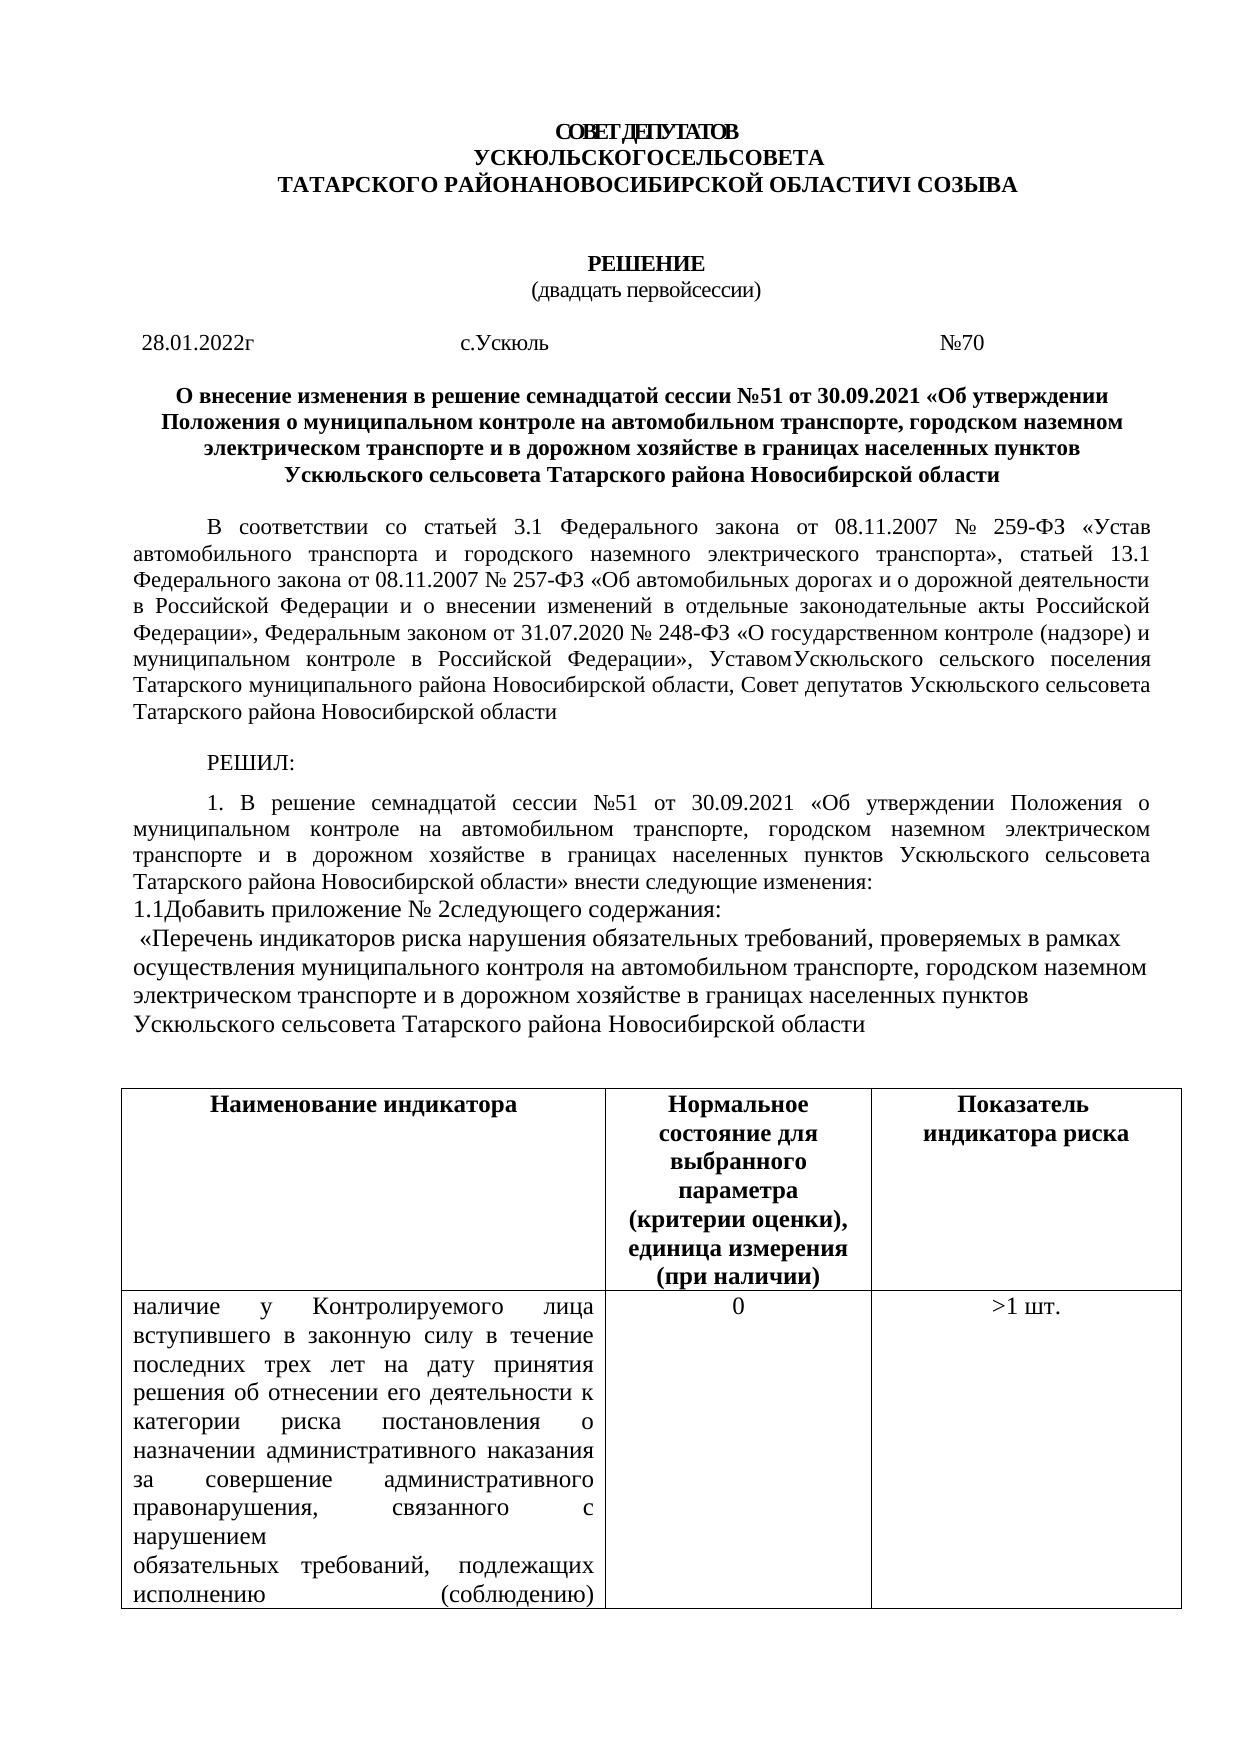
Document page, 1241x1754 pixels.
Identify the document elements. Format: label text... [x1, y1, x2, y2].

table_header Нормальное состояние для выбранного параметра (критерии оценки), единица измерения (при наличии) [606, 1089, 871, 1290]
text 28.01.2022г с.Ускюль №70 [141, 329, 1152, 355]
text РЕШЕНИЕ [141, 250, 1152, 276]
text О внесение изменения в решение семнадцатой сессии №51 от 30.09.2021 «Об утверждении Положения о муниципальном контроле на автомобильном транспорте, городском наземном электрическом транспорте и в дорожном хозяйстве в границах населенных пунктов Ускюльского сельсовета Татарского района Новосибирской области [133, 382, 1152, 487]
text «Перечень индикаторов риска нарушения обязательных требований, проверяемых в рамках осуществления муниципального контроля на автомобильном транспорте, городском наземном электрическом транспорте и в дорожном хозяйстве в границах населенных пунктов Ускюльского сельсовета Татарского района Новосибирской области [133, 923, 1152, 1038]
text 1.1Добавить приложение № 2следующего содержания: [133, 894, 1152, 923]
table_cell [122, 1291, 605, 1607]
text УСКЮЛЬСКОГОСЕЛЬСОВЕТА [146, 144, 1152, 171]
table_header Показатель индикатора риска [872, 1089, 1181, 1290]
text 1. В решение семнадцатой сессии №51 от 30.09.2021 «Об утверждении Положения о муниципальном контроле на автомобильном транспорте, городском наземном электрическом транспорте и в дорожном хозяйстве в границах населенных пунктов Ускюльского сельсовета Татарского района Новосибирской области» внести следующие изменения: [133, 789, 1152, 894]
table_header Наименование индикатора [122, 1089, 605, 1290]
text СОВЕТ ДЕПУТАТОВ [146, 118, 1152, 144]
table_cell 0 [606, 1291, 871, 1607]
text (двадцать первойсессии) [141, 276, 1152, 303]
text РЕШИЛ: [133, 749, 1152, 776]
text ТАТАРСКОГО РАЙОНАНОВОСИБИРСКОЙ ОБЛАСТИVI СОЗЫВА [143, 171, 1152, 197]
text В соответствии со статьей 3.1 Федерального закона от 08.11.2007 № 259-ФЗ «Устав автомобильного транспорта и городского наземного электрического транспорта», статьей 13.1 Федерального закона от 08.11.2007 № 257-ФЗ «Об автомобильных дорогах и о дорожной деятельности в Российской Федерации и о внесении изменений в отдельные законодательные акты Российской Федерации», Федеральным законом от 31.07.2020 № 248-ФЗ «О государственном контроле (надзоре) и муниципальном контроле в Российской Федерации», УставомУскюльского сельского поселения Татарского муниципального района Новосибирской области, Совет депутатов Ускюльского сельсовета Татарского района Новосибирской области [133, 513, 1152, 724]
table_cell >1 шт. [872, 1291, 1181, 1607]
